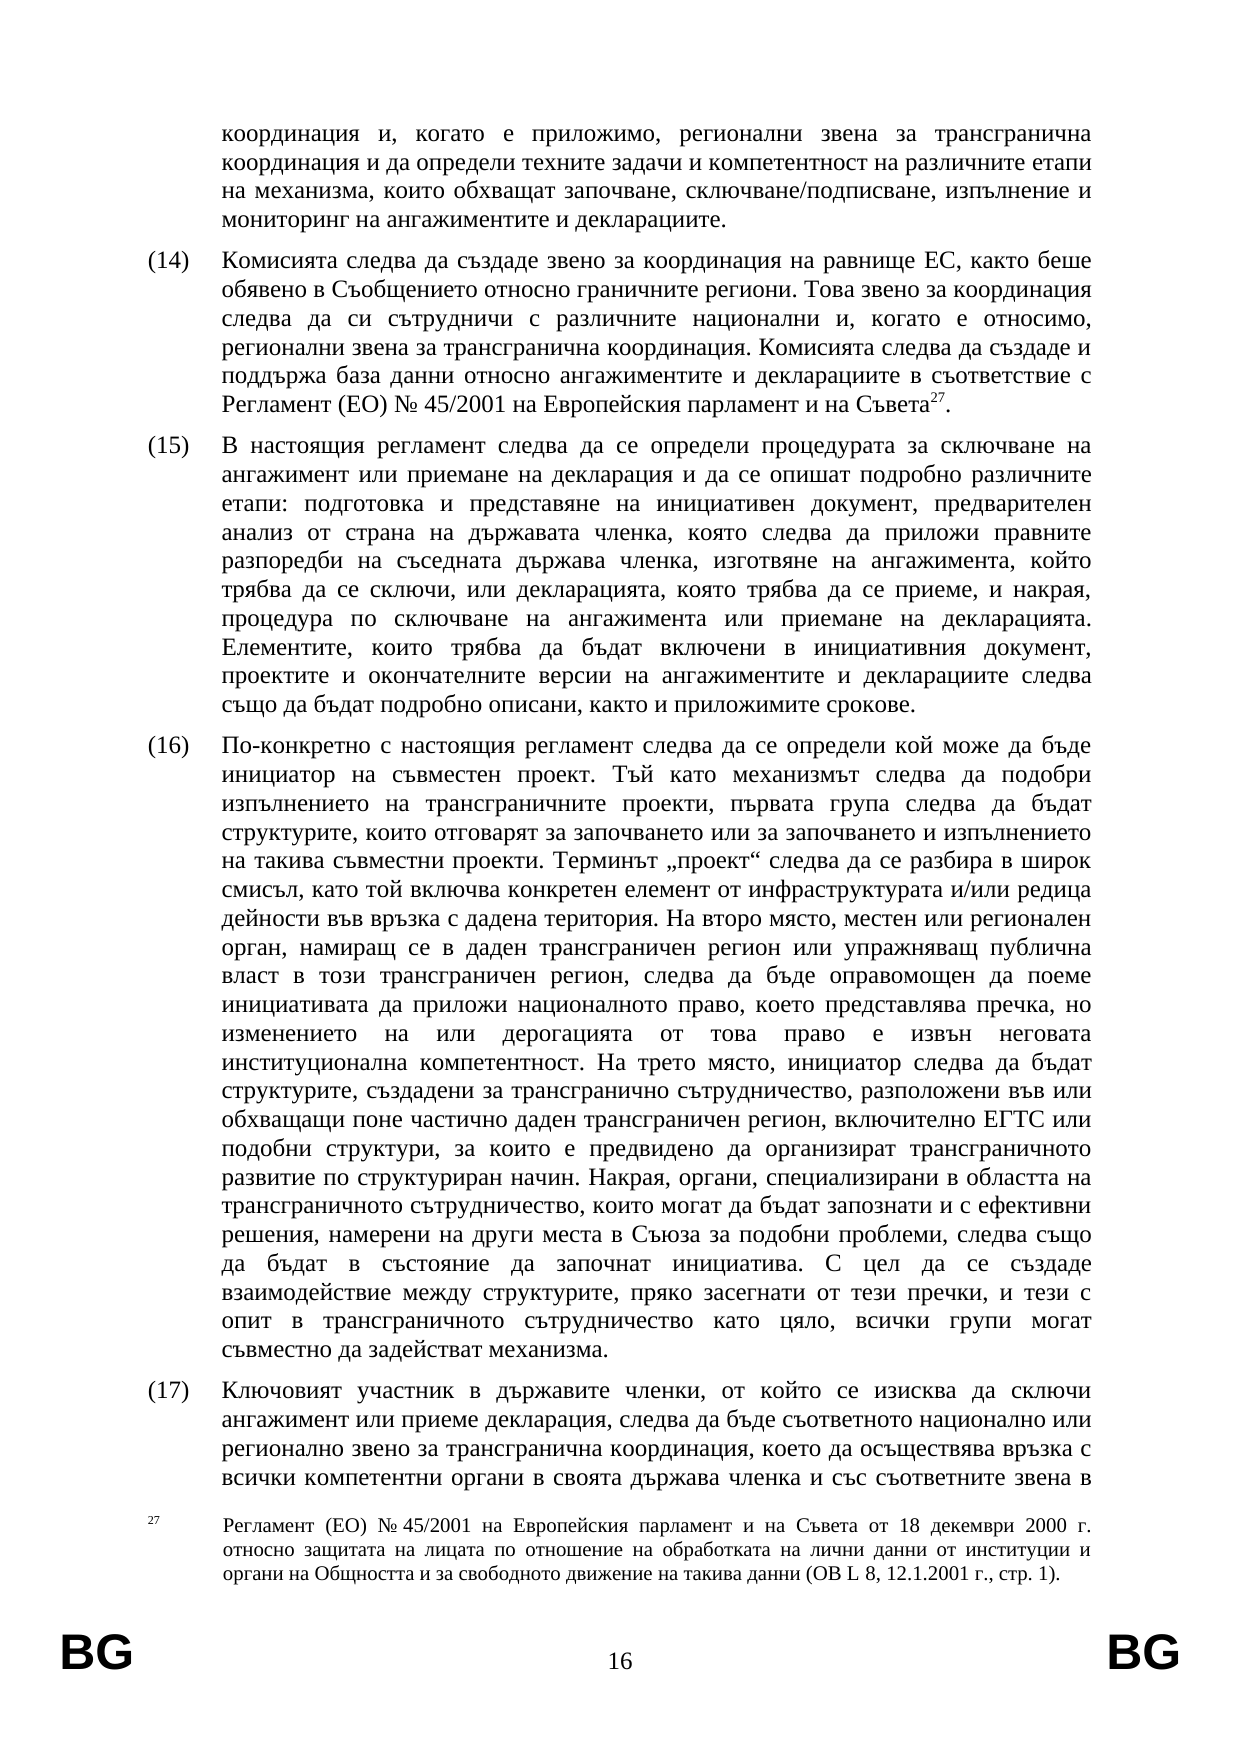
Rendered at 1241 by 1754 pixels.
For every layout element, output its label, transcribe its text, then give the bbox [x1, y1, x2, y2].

text (15) В настоящия регламент следва да се определи процедурата за сключване на ангажимент или приемане на декларация и да се опишат подробно различните етапи: подготовка и представяне на инициативен документ, предварителен анализ от страна на държавата членка, която следва да приложи правните разпоредби на съседната държава членка, изготвяне на ангажимента, който трябва да се сключи, или декларацията, която трябва да се приеме, и накрая, процедура по сключване на ангажимента или приемане на декларацията. Елементите, които трябва да бъдат включени в инициативния документ, проектите и окончателните версии на ангажиментите и декларациите следва също да бъдат подробно описани, както и приложимите срокове. [148, 431, 1093, 718]
text (14) Комисията следва да създаде звено за координация на равнище ЕС, както беше обявено в Съобщението относно граничните региони. Това звено за координация следва да си сътрудничи с различните национални и, когато е относимо, регионални звена за трансгранична координация. Комисията следва да създаде и поддържа база данни относно ангажиментите и декларациите в съответствие с Регламент (ЕО) № 45/2001 на Европейския парламент и на Съвета. [148, 246, 1093, 418]
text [148, 118, 1093, 233]
text (16) По-конкретно с настоящия регламент следва да се определи кой може да бъде инициатор на съвместен проект. Тъй като механизмът следва да подобри изпълнението на трансграничните проекти, първата група следва да бъдат структурите, които отговарят за започването или за започването и изпълнението на такива съвместни проекти. Терминът „проект“ следва да се разбира в широк смисъл, като той включва конкретен елемент от инфраструктурата и/или редица дейности във връзка с дадена територия. На второ място, местен или регионален орган, намиращ се в даден трансграничен регион или упражняващ публична власт в този трансграничен регион, следва да бъде оправомощен да поеме инициативата да приложи националното право, което представлява пречка, но изменението на или дерогацията от това право е извън неговата институционална компетентност. На трето място, инициатор следва да бъдат структурите, създадени за трансгранично сътрудничество, разположени във или обхващащи поне частично даден трансграничен регион, включително ЕГТС или подобни структури, за които е предвидено да организират трансграничното развитие по структуриран начин. Накрая, органи, специализирани в областта на трансграничното сътрудничество, които могат да бъдат запознати и с ефективни решения, намерени на други места в Съюза за подобни проблеми, следва също да бъдат в състояние да започнат инициатива. С цел да се създаде взаимодействие между структурите, пряко засегнати от тези пречки, и тези с опит в трансграничното сътрудничество като цяло, всички групи могат съвместно да задействат механизма. [148, 731, 1093, 1363]
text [148, 1376, 1093, 1491]
